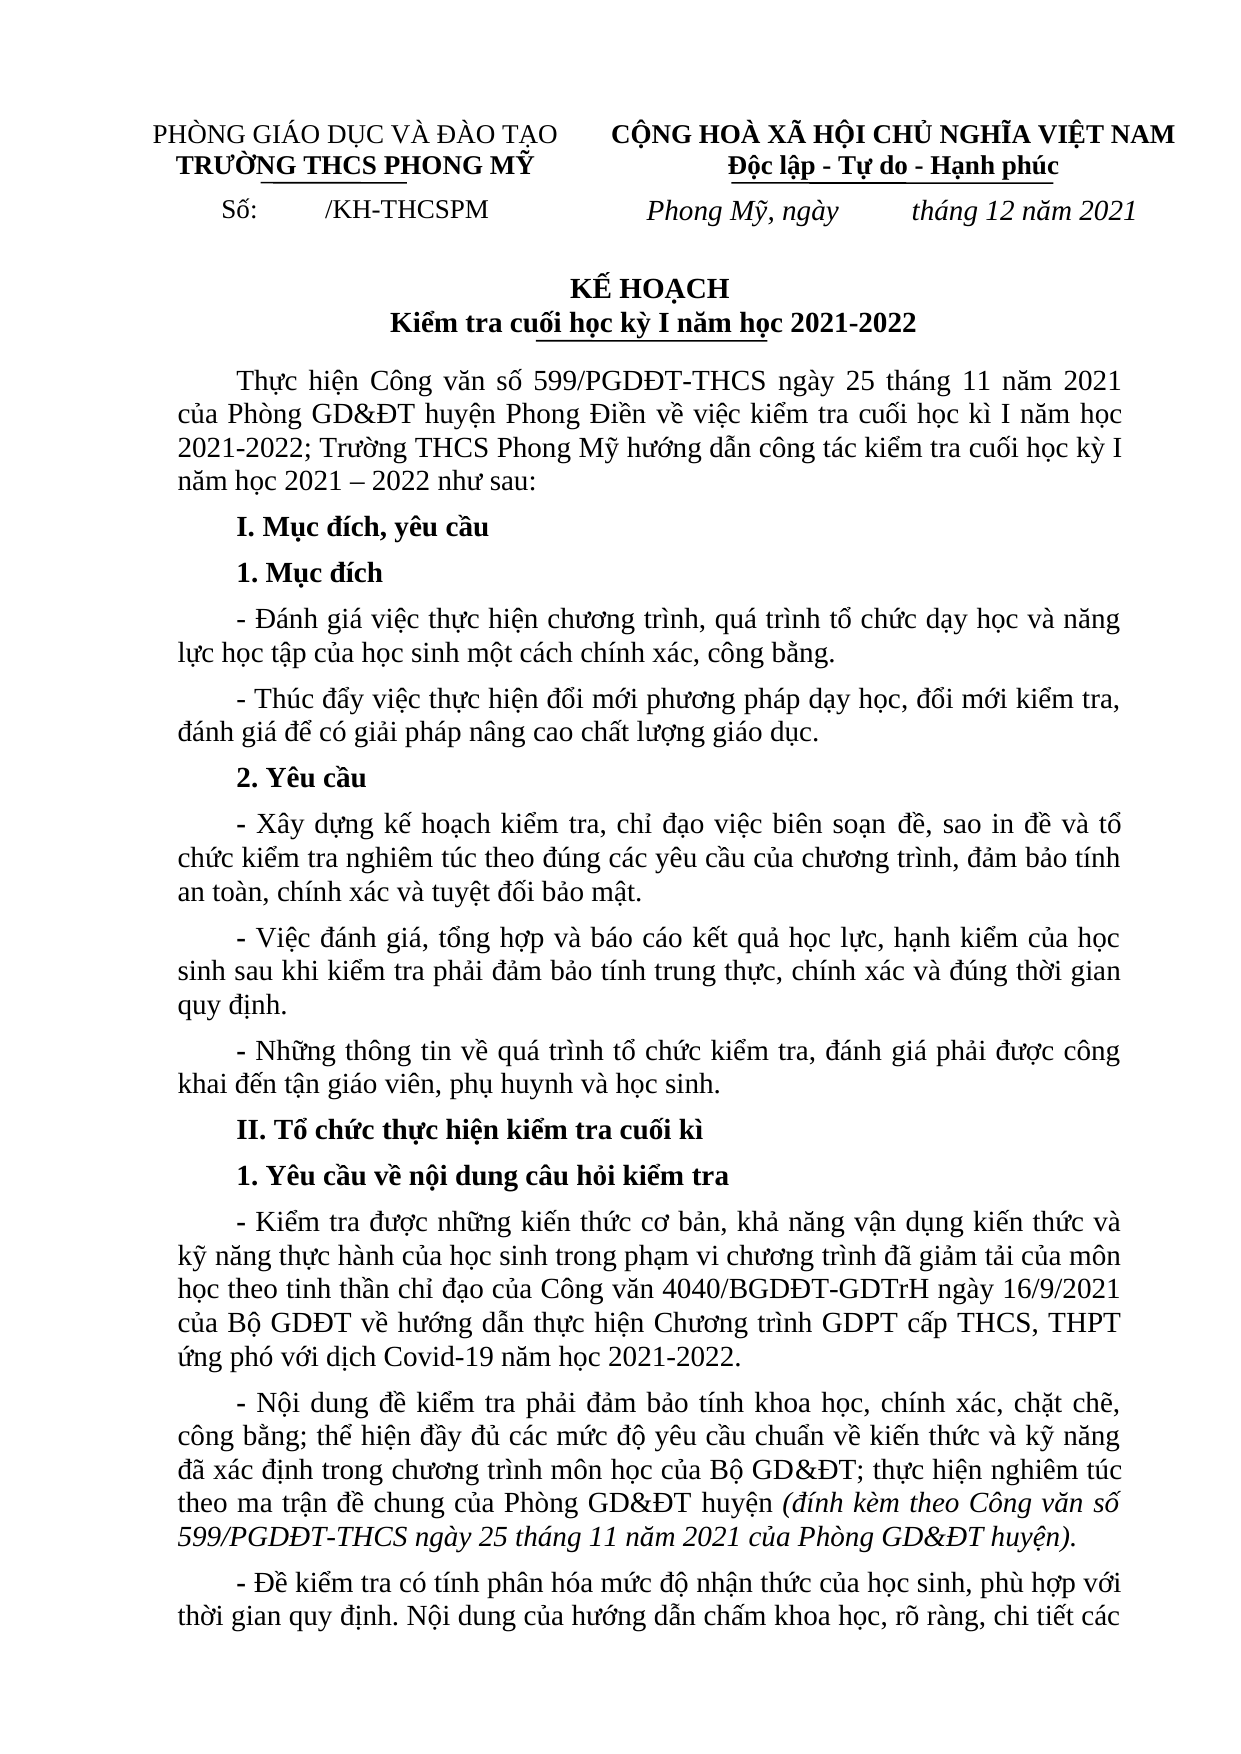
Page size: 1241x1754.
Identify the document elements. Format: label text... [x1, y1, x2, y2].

text Kiểm tra cuối học kỳ I năm học 2021-2022 [177, 305, 1122, 338]
text - Đánh giá việc thực hiện chương trình, quá trình tổ chức dạy học và năng lực học tập của học sinh một cách chính xác, công bằng. [177, 601, 1122, 668]
subtitle 2. Yêu cầu [177, 761, 1122, 794]
text - Nội dung đề kiểm tra phải đảm bảo tính khoa học, chính xác, chặt chẽ, công bằng; thể hiện đầy đủ các mức độ yêu cầu chuẩn về kiến thức và kỹ năng đã xác định trong chương trình môn học của Bộ GD&ĐT; thực hiện nghiêm túc theo ma trận đề chung của Phòng GD&ĐT huyện (đính kèm theo Công văn số 599/PGDĐT-THCS ngày 25 tháng 11 năm 2021 của Phòng GD&ĐT huyện). [177, 1385, 1122, 1552]
text - Việc đánh giá, tổng hợp và báo cáo kết quả học lực, hạnh kiểm của học sinh sau khi kiểm tra phải đảm bảo tính trung thực, chính xác và đúng thời gian quy định. [177, 920, 1122, 1020]
text 1. Mục đích [177, 555, 1122, 589]
text 1. Yêu cầu về nội dung câu hỏi kiểm tra [177, 1158, 1122, 1192]
text - Xây dựng kế hoạch kiểm tra, chỉ đạo việc biên soạn đề, sao in đề và tổ chức kiểm tra nghiêm túc theo đúng các yêu cầu của chương trình, đảm bảo tính an toàn, chính xác và tuyệt đối bảo mật. [177, 807, 1122, 907]
text I. Mục đích, yêu cầu [177, 509, 1122, 543]
text - Kiểm tra được những kiến thức cơ bản, khả năng vận dụng kiến thức và kỹ năng thực hành của học sinh trong phạm vi chương trình đã giảm tải của môn học theo tinh thần chỉ đạo của Công văn 4040/BGDĐT-GDTrH ngày 16/9/2021 của Bộ GDĐT về hướng dẫn thực hiện Chương trình GDPT cấp THCS, THPT ứng phó với dịch Covid-19 năm học 2021-2022. [177, 1204, 1122, 1372]
text - Những thông tin về quá trình tổ chức kiểm tra, đánh giá phải được công khai đến tận giáo viên, phụ huynh và học sinh. [177, 1033, 1122, 1100]
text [177, 1565, 1122, 1632]
text - Thúc đẩy việc thực hiện đổi mới phương pháp dạy học, đổi mới kiểm tra, đánh giá để có giải pháp nâng cao chất lượng giáo dục. [177, 681, 1122, 748]
subtitle II. Tổ chức thực hiện kiểm tra cuối kì [177, 1112, 1122, 1146]
table_header PHÒNG GIÁO DỤC VÀ ĐÀO TẠO TRƯỜNG THCS PHONG MỸ Số: /KH-THCSPM [112, 118, 599, 271]
table_header CỘNG HOÀ XÃ HỘI CHỦ NGHĨA VIỆT NAM Độc lập - Tự do - Hạnh phúc Phong Mỹ, ngày tháng 12 năm 2021 [599, 118, 1188, 271]
text KẾ HOẠCH [177, 271, 1122, 305]
text Thực hiện Công văn số 599/PGDĐT-THCS ngày 25 tháng 11 năm 2021 của Phòng GD&ĐT huyện Phong Điền về việc kiểm tra cuối học kì I năm học 2021-2022; Trường THCS Phong Mỹ hướng dẫn công tác kiểm tra cuối học kỳ I năm học 2021 – 2022 như sau: [177, 363, 1122, 497]
